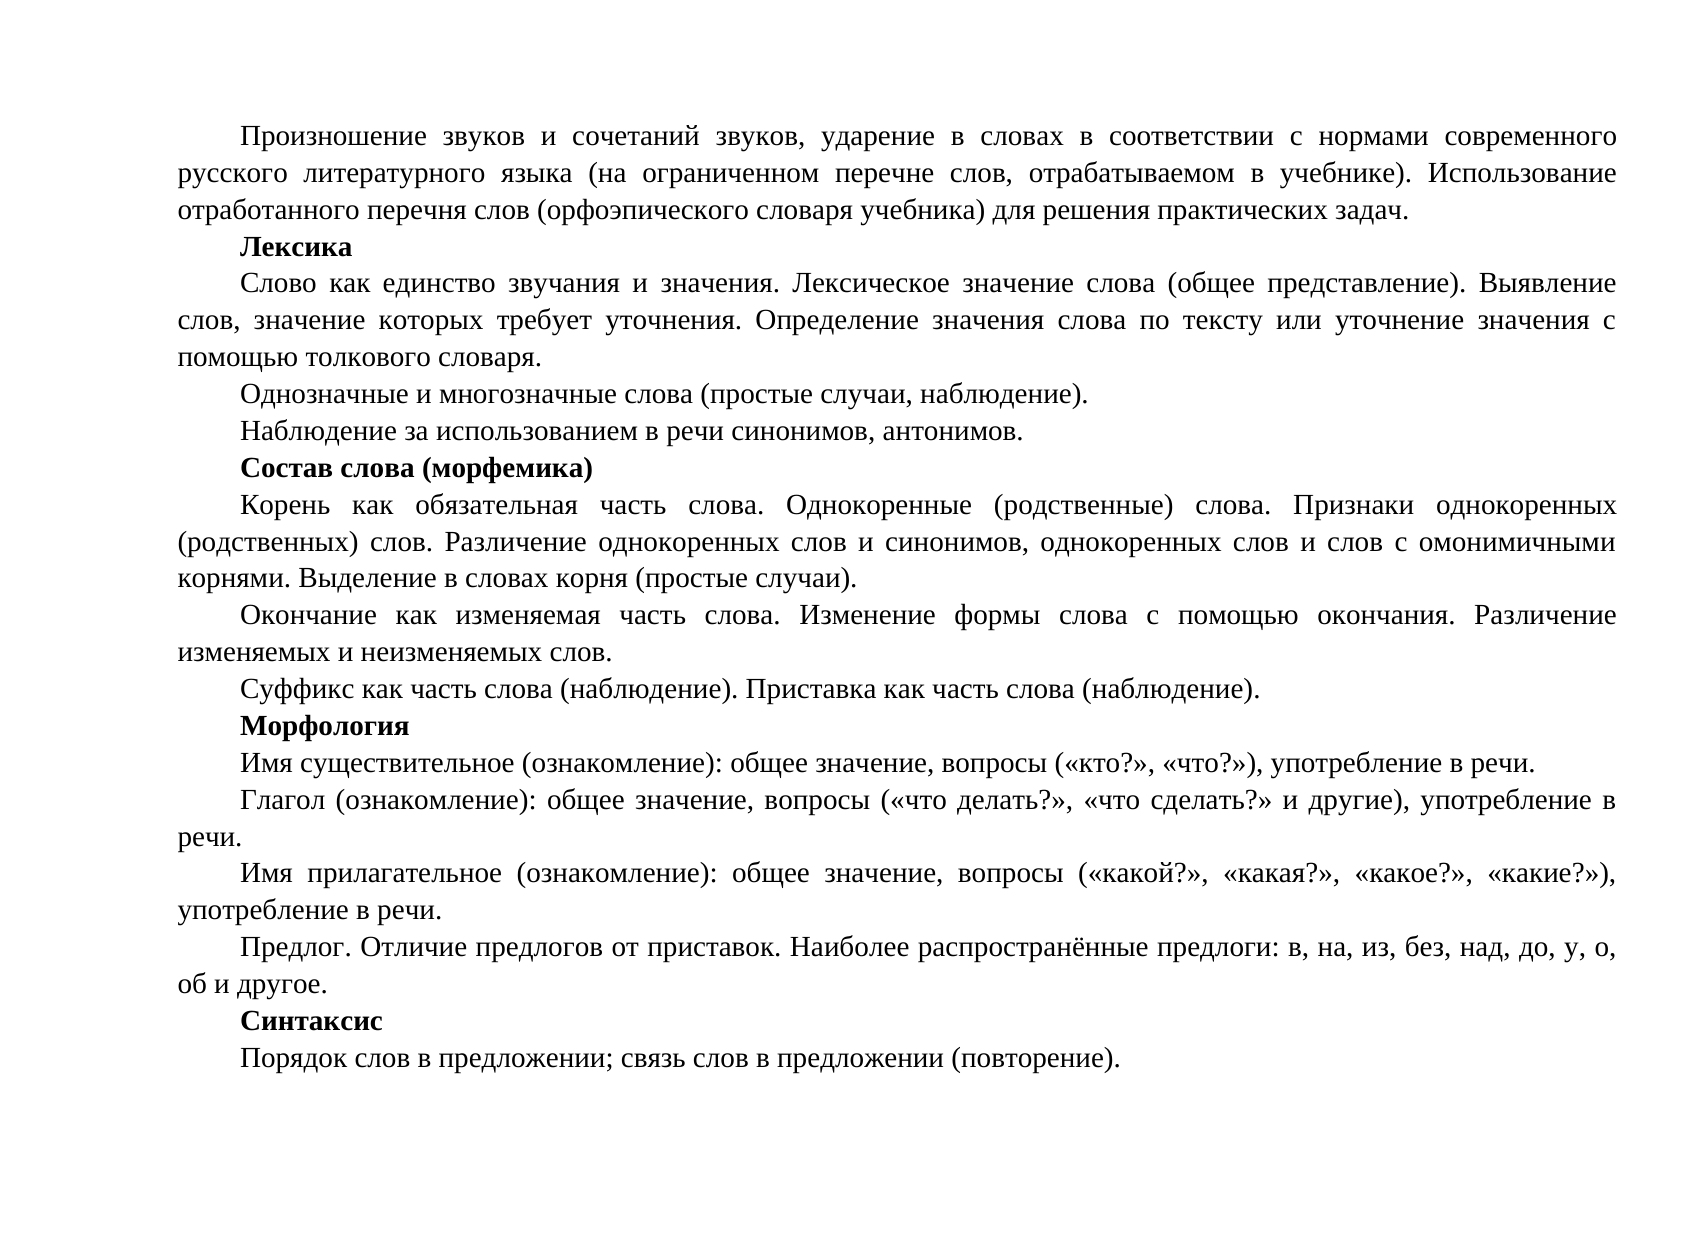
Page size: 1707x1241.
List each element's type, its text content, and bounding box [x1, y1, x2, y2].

text Имя существительное (ознакомление): общее значение, вопросы («кто?», «что?»), употребление в речи. [177, 745, 1618, 778]
text Лексика [177, 229, 1618, 262]
text Произношение звуков и сочетаний звуков, ударение в словах в соответствии с нормами современного русского литературного языка (на ограниченном перечне слов, отрабатываемом в учебнике). Использование отработанного перечня слов (орфоэпического словаря учебника) для решения практических задач. [177, 118, 1618, 225]
text Имя прилагательное (ознакомление): общее значение, вопросы («какой?», «какая?», «какое?», «какие?»), употребление в речи. [177, 856, 1618, 926]
text Синтаксис [177, 1003, 1618, 1037]
text Слово как единство звучания и значения. Лексическое значение слова (общее представление). Выявление слов, значение которых требует уточнения. Определение значения слова по тексту или уточнение значения с помощью толкового словаря. [177, 266, 1618, 373]
text Корень как обязательная часть слова. Однокоренные (родственные) слова. Признаки однокоренных (родственных) слов. Различение однокоренных слов и синонимов, однокоренных слов и слов с омонимичными корнями. Выделение в словах корня (простые случаи). [177, 487, 1618, 594]
text Суффикс как часть слова (наблюдение). Приставка как часть слова (наблюдение). [177, 671, 1618, 705]
text Наблюдение за использованием в речи синонимов, антонимов. [177, 413, 1618, 447]
text Окончание как изменяемая часть слова. Изменение формы слова с помощью окончания. Различение изменяемых и неизменяемых слов. [177, 597, 1618, 668]
text Порядок слов в предложении; связь слов в предложении (повторение). [177, 1040, 1618, 1073]
text Состав слова (морфемика) [177, 450, 1618, 483]
text Морфология [177, 708, 1618, 742]
text Предлог. Отличие предлогов от приставок. Наиболее распространённые предлоги: в, на, из, без, над, до, у, о, об и другое. [177, 929, 1618, 1000]
text Однозначные и многозначные слова (простые случаи, наблюдение). [177, 376, 1618, 410]
text Глагол (ознакомление): общее значение, вопросы («что делать?», «что сделать?» и другие), употребление в речи. [177, 782, 1618, 852]
